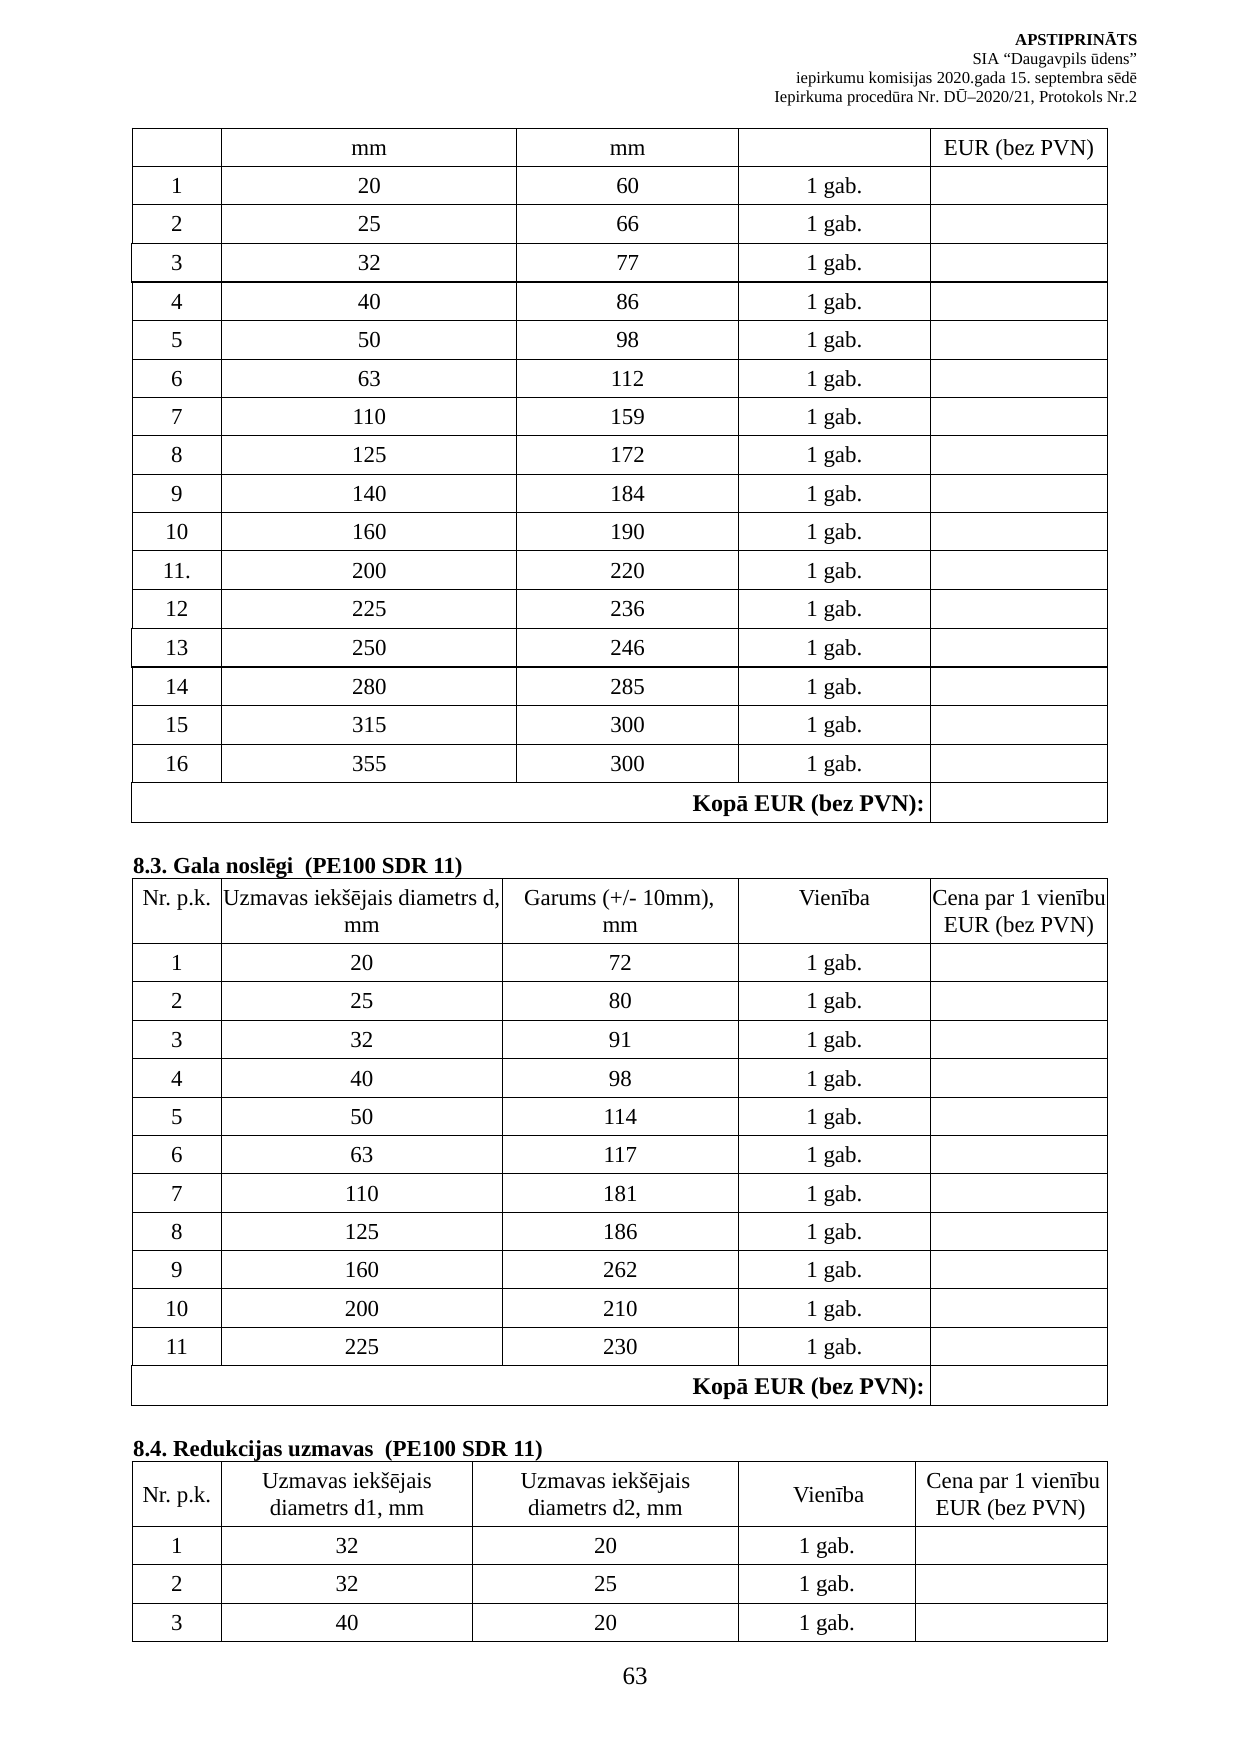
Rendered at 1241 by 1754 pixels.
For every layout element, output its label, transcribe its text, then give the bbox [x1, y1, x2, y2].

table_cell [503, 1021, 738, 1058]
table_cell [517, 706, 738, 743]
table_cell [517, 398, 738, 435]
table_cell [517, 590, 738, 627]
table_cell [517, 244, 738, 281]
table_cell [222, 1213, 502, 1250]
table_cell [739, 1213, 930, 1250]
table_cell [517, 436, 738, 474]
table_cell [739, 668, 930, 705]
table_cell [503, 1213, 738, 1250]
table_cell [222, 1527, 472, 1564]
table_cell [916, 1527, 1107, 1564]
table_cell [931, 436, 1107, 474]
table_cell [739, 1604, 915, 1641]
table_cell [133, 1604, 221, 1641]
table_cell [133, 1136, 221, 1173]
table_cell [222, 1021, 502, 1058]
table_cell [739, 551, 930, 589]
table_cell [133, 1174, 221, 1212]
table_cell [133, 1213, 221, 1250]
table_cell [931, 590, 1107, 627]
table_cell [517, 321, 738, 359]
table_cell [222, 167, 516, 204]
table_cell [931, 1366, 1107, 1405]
text 8.3. Gala noslēgi (PE100 SDR 11) [133, 852, 1137, 878]
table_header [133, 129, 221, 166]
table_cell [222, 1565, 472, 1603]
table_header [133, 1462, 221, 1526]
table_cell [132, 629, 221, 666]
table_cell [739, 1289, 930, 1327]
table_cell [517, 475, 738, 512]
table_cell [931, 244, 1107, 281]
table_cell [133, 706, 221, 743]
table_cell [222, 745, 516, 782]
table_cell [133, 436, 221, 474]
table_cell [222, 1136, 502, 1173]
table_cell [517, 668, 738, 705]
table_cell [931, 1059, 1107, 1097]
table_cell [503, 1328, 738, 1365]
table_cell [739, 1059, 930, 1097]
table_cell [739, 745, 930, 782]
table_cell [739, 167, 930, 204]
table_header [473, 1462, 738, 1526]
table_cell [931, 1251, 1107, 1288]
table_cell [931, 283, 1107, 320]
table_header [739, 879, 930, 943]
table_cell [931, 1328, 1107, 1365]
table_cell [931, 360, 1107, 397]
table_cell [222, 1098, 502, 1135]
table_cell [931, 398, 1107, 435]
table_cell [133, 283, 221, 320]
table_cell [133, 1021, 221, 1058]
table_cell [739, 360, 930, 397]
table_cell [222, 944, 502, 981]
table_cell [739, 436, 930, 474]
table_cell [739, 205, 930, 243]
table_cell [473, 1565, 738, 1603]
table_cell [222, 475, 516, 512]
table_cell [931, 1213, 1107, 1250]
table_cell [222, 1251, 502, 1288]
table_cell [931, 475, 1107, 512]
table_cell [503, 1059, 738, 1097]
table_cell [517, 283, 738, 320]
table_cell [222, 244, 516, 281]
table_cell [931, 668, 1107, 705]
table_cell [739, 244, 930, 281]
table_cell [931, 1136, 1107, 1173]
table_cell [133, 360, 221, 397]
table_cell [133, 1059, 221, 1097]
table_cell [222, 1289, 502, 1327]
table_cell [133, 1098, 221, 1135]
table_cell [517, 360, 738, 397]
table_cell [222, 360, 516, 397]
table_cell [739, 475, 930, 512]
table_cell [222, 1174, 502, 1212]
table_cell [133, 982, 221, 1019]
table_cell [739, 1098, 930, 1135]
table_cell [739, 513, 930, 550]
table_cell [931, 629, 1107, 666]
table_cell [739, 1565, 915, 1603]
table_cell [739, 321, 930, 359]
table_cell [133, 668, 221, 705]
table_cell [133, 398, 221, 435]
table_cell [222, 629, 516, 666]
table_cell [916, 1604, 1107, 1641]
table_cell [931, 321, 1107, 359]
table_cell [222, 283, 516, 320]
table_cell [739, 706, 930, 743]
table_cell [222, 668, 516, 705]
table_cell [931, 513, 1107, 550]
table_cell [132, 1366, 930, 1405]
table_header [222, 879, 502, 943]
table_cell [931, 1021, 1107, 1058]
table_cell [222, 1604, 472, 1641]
text 8.4. Redukcijas uzmavas (PE100 SDR 11) [133, 1435, 1137, 1461]
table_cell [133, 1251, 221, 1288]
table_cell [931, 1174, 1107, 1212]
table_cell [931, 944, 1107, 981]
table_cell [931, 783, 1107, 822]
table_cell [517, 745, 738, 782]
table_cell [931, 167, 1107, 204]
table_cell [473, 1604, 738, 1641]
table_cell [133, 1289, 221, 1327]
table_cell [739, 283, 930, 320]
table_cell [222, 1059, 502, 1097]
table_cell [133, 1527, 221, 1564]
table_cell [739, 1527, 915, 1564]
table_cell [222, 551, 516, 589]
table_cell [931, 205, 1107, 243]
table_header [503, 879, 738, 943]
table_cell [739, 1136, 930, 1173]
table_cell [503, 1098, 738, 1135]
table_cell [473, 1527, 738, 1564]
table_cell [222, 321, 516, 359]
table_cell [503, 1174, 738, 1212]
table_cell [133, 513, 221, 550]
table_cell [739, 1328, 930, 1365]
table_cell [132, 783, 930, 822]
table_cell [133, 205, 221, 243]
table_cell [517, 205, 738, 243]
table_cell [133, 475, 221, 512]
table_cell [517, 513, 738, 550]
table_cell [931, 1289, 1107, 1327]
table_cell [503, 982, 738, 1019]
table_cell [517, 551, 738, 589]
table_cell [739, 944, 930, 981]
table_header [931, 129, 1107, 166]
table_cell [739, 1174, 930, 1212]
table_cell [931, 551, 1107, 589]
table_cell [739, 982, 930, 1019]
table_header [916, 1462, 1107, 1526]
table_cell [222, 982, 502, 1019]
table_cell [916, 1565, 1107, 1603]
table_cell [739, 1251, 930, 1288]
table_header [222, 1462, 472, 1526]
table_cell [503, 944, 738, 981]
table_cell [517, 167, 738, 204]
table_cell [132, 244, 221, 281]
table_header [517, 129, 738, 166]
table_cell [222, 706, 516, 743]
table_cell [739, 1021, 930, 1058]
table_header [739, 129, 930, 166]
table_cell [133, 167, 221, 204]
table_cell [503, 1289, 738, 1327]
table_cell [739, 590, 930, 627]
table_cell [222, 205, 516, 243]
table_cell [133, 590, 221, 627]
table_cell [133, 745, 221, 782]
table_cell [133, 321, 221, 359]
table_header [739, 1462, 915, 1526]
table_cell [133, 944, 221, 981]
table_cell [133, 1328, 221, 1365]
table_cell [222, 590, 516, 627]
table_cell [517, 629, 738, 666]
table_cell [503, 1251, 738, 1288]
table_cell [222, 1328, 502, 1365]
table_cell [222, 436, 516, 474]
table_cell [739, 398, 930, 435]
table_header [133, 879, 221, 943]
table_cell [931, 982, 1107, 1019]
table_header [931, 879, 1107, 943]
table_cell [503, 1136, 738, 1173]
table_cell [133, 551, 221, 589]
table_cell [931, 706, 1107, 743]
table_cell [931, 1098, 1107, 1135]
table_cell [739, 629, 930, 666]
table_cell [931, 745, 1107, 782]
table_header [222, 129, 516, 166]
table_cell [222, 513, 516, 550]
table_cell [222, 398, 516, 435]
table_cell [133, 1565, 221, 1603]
